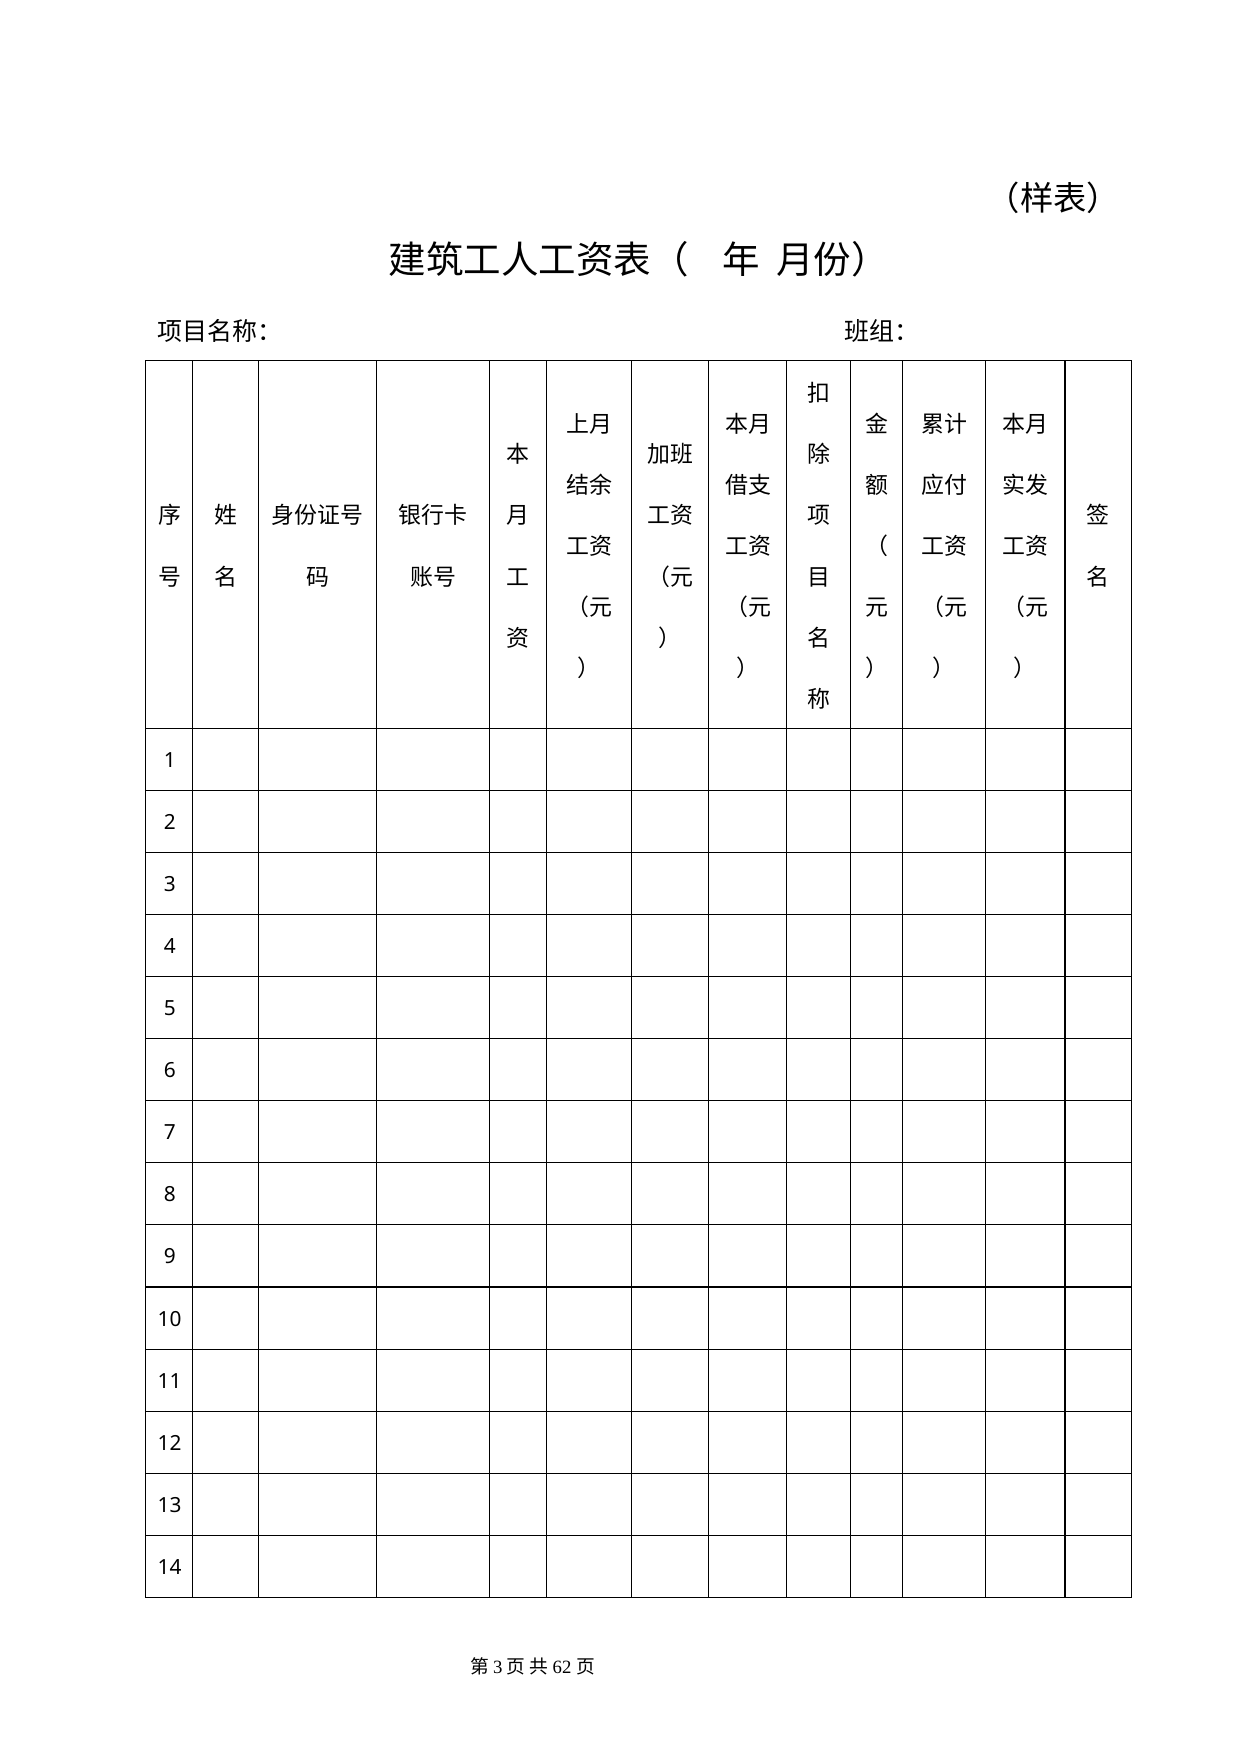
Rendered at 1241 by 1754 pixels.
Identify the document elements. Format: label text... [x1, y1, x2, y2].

table_cell [986, 791, 1064, 852]
table_cell [1066, 1163, 1131, 1224]
table_cell 11 [146, 1350, 192, 1411]
table_cell [986, 729, 1064, 790]
table_cell [547, 1288, 631, 1348]
table_cell [547, 1039, 631, 1100]
table_cell 序号 [146, 361, 192, 728]
table_cell 3 [146, 853, 192, 914]
table_cell [377, 1474, 489, 1535]
table_cell [709, 1163, 786, 1224]
table_cell [986, 915, 1064, 976]
table_cell [851, 729, 902, 790]
table_cell [259, 1474, 376, 1535]
table_cell [193, 1163, 258, 1224]
table_cell [903, 977, 985, 1038]
table_cell [259, 1350, 376, 1411]
table_cell [547, 1163, 631, 1224]
table_cell [986, 1288, 1064, 1348]
table_cell [547, 1412, 631, 1473]
table_cell [490, 1412, 546, 1473]
table_cell 本月工资 [490, 361, 546, 728]
table_cell [259, 853, 376, 914]
table_cell [903, 1412, 985, 1473]
table_cell 8 [146, 1163, 192, 1224]
table_cell [632, 1350, 708, 1411]
table_cell [632, 729, 708, 790]
table_cell [903, 1101, 985, 1162]
table_cell [1066, 729, 1131, 790]
table_cell [1066, 1536, 1131, 1597]
table_cell [490, 729, 546, 790]
table_cell [851, 1225, 902, 1286]
table_cell [709, 791, 786, 852]
table_cell [547, 1536, 631, 1597]
table_cell [632, 1101, 708, 1162]
table_cell [490, 853, 546, 914]
table_cell [193, 1536, 258, 1597]
table_cell [903, 1474, 985, 1535]
table_cell [787, 1288, 850, 1348]
table_cell [193, 1225, 258, 1286]
table_cell [709, 853, 786, 914]
table_cell [377, 1412, 489, 1473]
table_cell [259, 977, 376, 1038]
table_cell [490, 791, 546, 852]
table_cell [193, 1474, 258, 1535]
table_cell [903, 729, 985, 790]
table_cell [709, 1474, 786, 1535]
table_cell [193, 791, 258, 852]
table_cell [377, 1288, 489, 1348]
table_cell [193, 1412, 258, 1473]
table_cell [1066, 1101, 1131, 1162]
table_cell [632, 853, 708, 914]
table_cell [377, 853, 489, 914]
table_cell [490, 1474, 546, 1535]
table_cell [490, 977, 546, 1038]
table_cell [851, 1474, 902, 1535]
table_cell [259, 1163, 376, 1224]
table_cell 本月借支工资（元） [709, 361, 786, 728]
table_cell [787, 1163, 850, 1224]
table_cell [709, 1225, 786, 1286]
table_cell [632, 791, 708, 852]
table_cell [851, 1101, 902, 1162]
table_cell [193, 1350, 258, 1411]
table_cell 14 [146, 1536, 192, 1597]
table_cell [632, 1039, 708, 1100]
table_cell [1066, 853, 1131, 914]
table_cell [490, 1536, 546, 1597]
table_cell [1066, 915, 1131, 976]
table_cell [632, 1474, 708, 1535]
table_cell [547, 977, 631, 1038]
table_cell [377, 915, 489, 976]
table_cell 5 [146, 977, 192, 1038]
table_cell [787, 977, 850, 1038]
table_cell [193, 1288, 258, 1348]
table_cell [787, 1101, 850, 1162]
table_cell [259, 1225, 376, 1286]
table_cell [632, 977, 708, 1038]
table_cell [709, 1412, 786, 1473]
table_cell 上月结余工资（元） [547, 361, 631, 728]
table_cell [632, 1536, 708, 1597]
table_cell [490, 1350, 546, 1411]
table_header （样表） 建筑工人工资表（ 年 月份） [146, 153, 1131, 299]
table_cell [709, 1350, 786, 1411]
table_cell [1066, 1412, 1131, 1473]
table_cell [851, 1412, 902, 1473]
table_cell [547, 1225, 631, 1286]
table_cell [851, 915, 902, 976]
table_cell [787, 791, 850, 852]
table_cell [851, 791, 902, 852]
table_cell [986, 853, 1064, 914]
table_cell 姓名 [193, 361, 258, 728]
table_cell [787, 729, 850, 790]
table_cell 9 [146, 1225, 192, 1286]
table_cell [377, 1350, 489, 1411]
table_cell 10 [146, 1288, 192, 1348]
table_cell [709, 1101, 786, 1162]
table_cell 银行卡账号 [377, 361, 489, 728]
table_cell [193, 853, 258, 914]
table_cell [851, 1288, 902, 1348]
table_cell [709, 1288, 786, 1348]
table_cell [851, 853, 902, 914]
table_cell 加班工资（元） [632, 361, 708, 728]
table_cell [851, 1350, 902, 1411]
table_cell [547, 853, 631, 914]
table_cell [490, 1288, 546, 1348]
table_cell [1066, 1474, 1131, 1535]
table_cell [787, 1412, 850, 1473]
table_cell [903, 791, 985, 852]
table_cell [377, 1225, 489, 1286]
table_cell [986, 1101, 1064, 1162]
table_cell [259, 1412, 376, 1473]
table_cell [787, 1536, 850, 1597]
table_cell [851, 977, 902, 1038]
table_cell [1066, 977, 1131, 1038]
table_cell [193, 729, 258, 790]
table_cell [1066, 1350, 1131, 1411]
table_cell [986, 1474, 1064, 1535]
table_cell 2 [146, 791, 192, 852]
table_cell 项目名称： [146, 299, 632, 360]
table_cell [903, 1288, 985, 1348]
table_cell [632, 1163, 708, 1224]
table_cell 12 [146, 1412, 192, 1473]
table_cell [709, 1536, 786, 1597]
table_cell [377, 1039, 489, 1100]
table_cell [193, 977, 258, 1038]
table_cell [903, 853, 985, 914]
table_cell [986, 1536, 1064, 1597]
table_cell [903, 1350, 985, 1411]
table_cell [851, 1536, 902, 1597]
table_cell 本月实发工资（元） [986, 361, 1064, 728]
table_cell [490, 1225, 546, 1286]
table_cell [986, 1039, 1064, 1100]
table_cell [1066, 1288, 1131, 1348]
table_cell [903, 1163, 985, 1224]
table_cell [709, 977, 786, 1038]
table_cell [986, 1225, 1064, 1286]
table_cell 扣除项目名称 [787, 361, 850, 728]
table_cell [547, 1101, 631, 1162]
table_cell [259, 1101, 376, 1162]
table_cell [632, 1288, 708, 1348]
table_cell [490, 1163, 546, 1224]
table_cell [709, 1039, 786, 1100]
table_cell [851, 1163, 902, 1224]
table_cell 累计应付工资（元） [903, 361, 985, 728]
table_cell [377, 729, 489, 790]
table_cell [986, 1350, 1064, 1411]
table_cell [547, 791, 631, 852]
table_cell [986, 1163, 1064, 1224]
table_cell [259, 1039, 376, 1100]
table_cell [986, 977, 1064, 1038]
table_cell [377, 1101, 489, 1162]
table_cell [547, 1350, 631, 1411]
table_cell [490, 1039, 546, 1100]
table_cell 签名 [1066, 361, 1131, 728]
table_cell [547, 915, 631, 976]
table_cell [377, 1163, 489, 1224]
table_cell [986, 1412, 1064, 1473]
table_cell [490, 1101, 546, 1162]
table_cell [193, 1101, 258, 1162]
table_cell 身份证号码 [259, 361, 376, 728]
table_cell [709, 915, 786, 976]
table_cell [632, 915, 708, 976]
table_cell [903, 1536, 985, 1597]
table_cell [787, 1350, 850, 1411]
table_cell [787, 1474, 850, 1535]
table_cell [787, 915, 850, 976]
table_cell [377, 791, 489, 852]
table_cell [193, 915, 258, 976]
table_cell [709, 729, 786, 790]
table_cell 班组： [632, 299, 1131, 360]
table_cell [259, 1536, 376, 1597]
table_cell [259, 729, 376, 790]
table_cell [259, 1288, 376, 1348]
table_cell [377, 1536, 489, 1597]
table_cell [547, 729, 631, 790]
table_cell [1066, 1039, 1131, 1100]
table_cell [259, 791, 376, 852]
table_cell [259, 915, 376, 976]
table_cell 金额（元） [851, 361, 902, 728]
table_cell 1 [146, 729, 192, 790]
table_cell [903, 1225, 985, 1286]
table_cell [490, 915, 546, 976]
table_cell [547, 1474, 631, 1535]
table_cell [632, 1225, 708, 1286]
table_cell [787, 1225, 850, 1286]
table_cell [787, 1039, 850, 1100]
table_cell [193, 1039, 258, 1100]
table_cell 4 [146, 915, 192, 976]
table_cell 6 [146, 1039, 192, 1100]
table_cell [377, 977, 489, 1038]
table_cell [1066, 791, 1131, 852]
table_cell [851, 1039, 902, 1100]
table_cell [903, 1039, 985, 1100]
table_cell [787, 853, 850, 914]
table_cell [903, 915, 985, 976]
table_cell 7 [146, 1101, 192, 1162]
table_cell 13 [146, 1474, 192, 1535]
table_cell [632, 1412, 708, 1473]
table_cell [1066, 1225, 1131, 1286]
